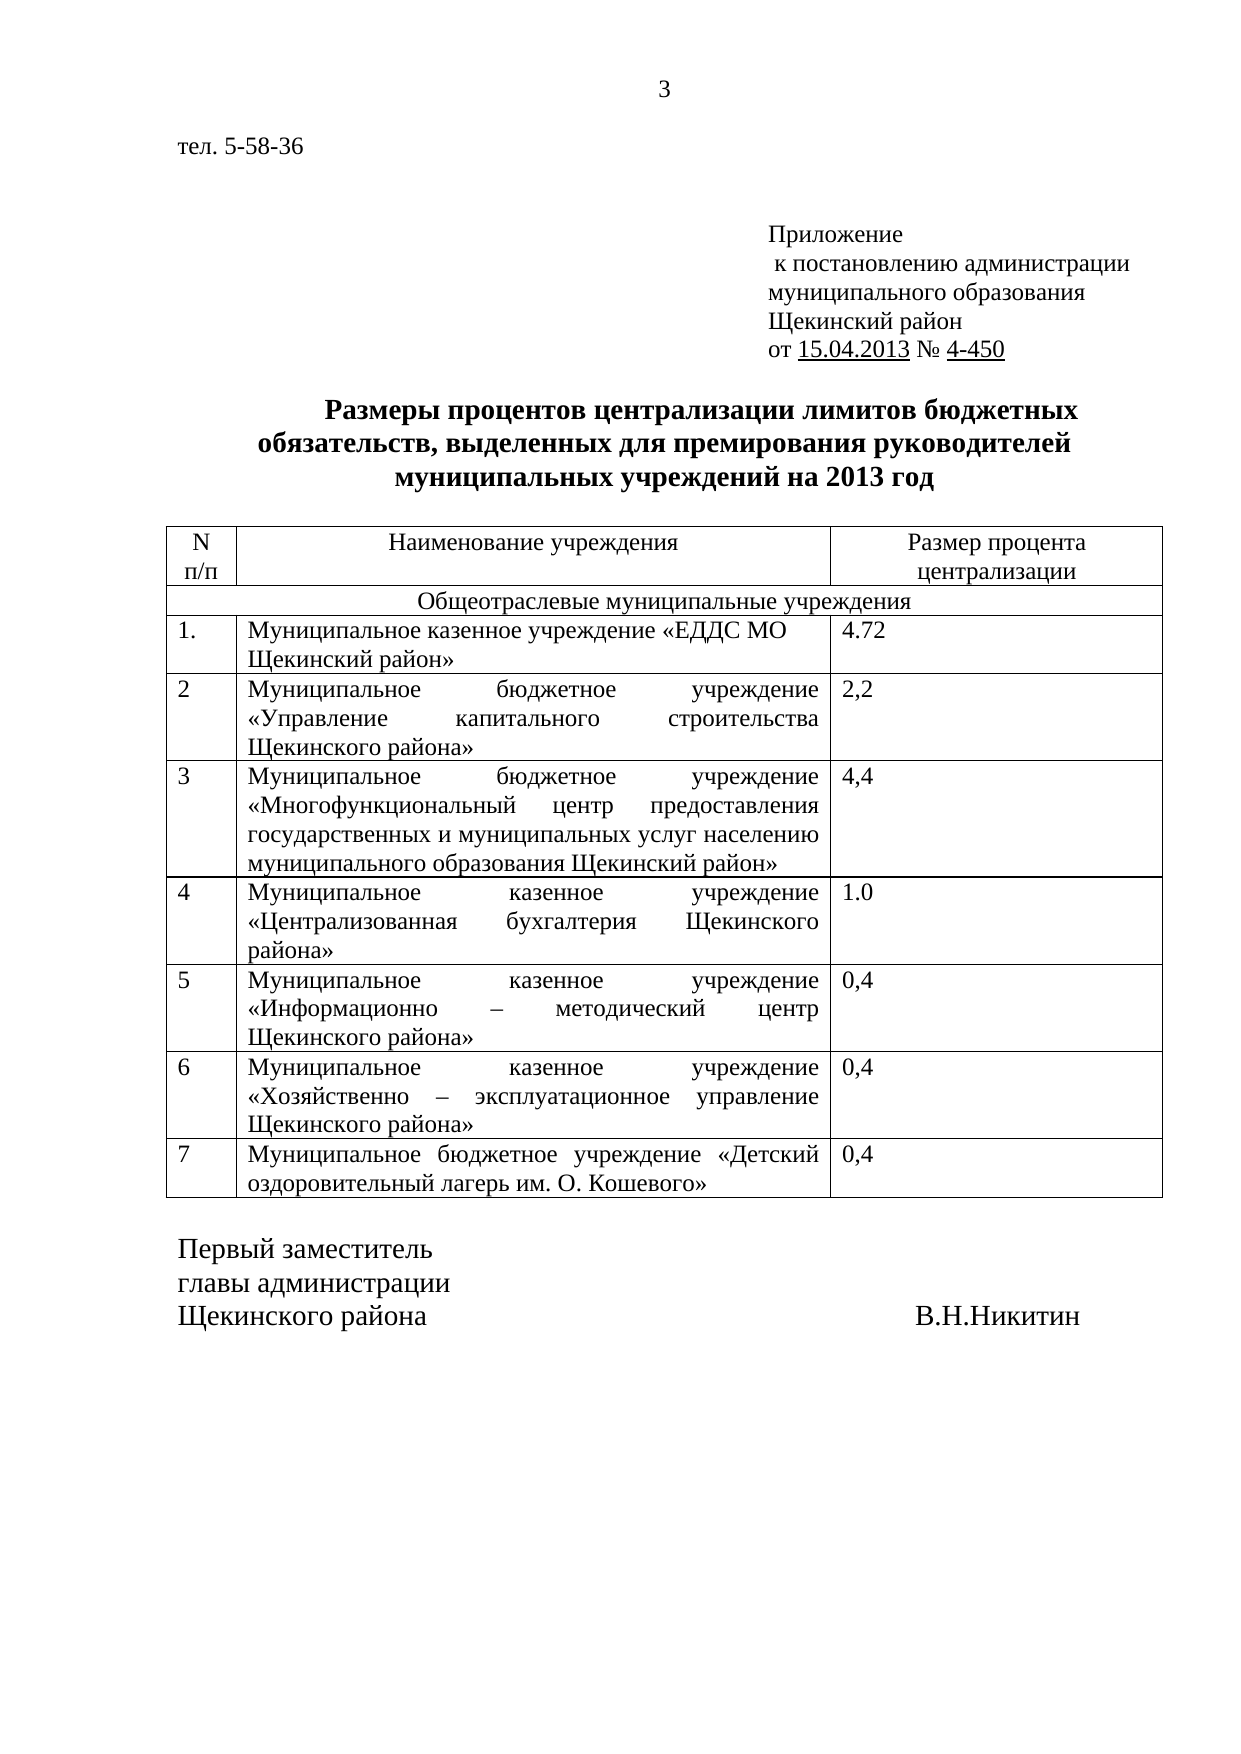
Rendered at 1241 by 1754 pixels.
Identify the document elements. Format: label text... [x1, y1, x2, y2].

table_header Наименование учреждения [237, 527, 830, 585]
table_cell 7 [167, 1139, 236, 1197]
text муниципального образования [177, 277, 1152, 306]
table_cell 4,4 [831, 761, 1162, 876]
table_cell 2,2 [831, 674, 1162, 760]
table_cell Муниципальное бюджетное учреждение «Многофункциональный центр предоставления государственных и муниципальных услуг населению муниципального образования Щекинский район» [237, 761, 830, 876]
table_cell Муниципальное бюджетное учреждение «Детский оздоровительный лагерь им. О. Кошевого» [237, 1139, 830, 1197]
table_header N п/п [167, 527, 236, 585]
table_cell Муниципальное казенное учреждение «Хозяйственно – эксплуатационное управление Щекинского района» [237, 1052, 830, 1138]
table_cell 4 [167, 878, 236, 964]
text главы администрации [177, 1265, 1152, 1298]
table_cell 4.72 [831, 616, 1162, 673]
text тел. 5-58-36 [177, 131, 1152, 160]
table_cell 0,4 [831, 1052, 1162, 1138]
text Размеры процентов централизации лимитов бюджетных обязательств, выделенных для премирования руководителей муниципальных учреждений на 2013 год [177, 392, 1152, 493]
table_cell Муниципальное казенное учреждение «Информационно – методический центр Щекинского района» [237, 965, 830, 1051]
table_cell 2 [167, 674, 236, 760]
text Щекинского района В.Н.Никитин [177, 1298, 1152, 1332]
table_cell 0,4 [831, 1139, 1162, 1197]
table_cell Муниципальное бюджетное учреждение «Управление капитального строительства Щекинского района» [237, 674, 830, 760]
table_header Размер процента централизации [831, 527, 1162, 585]
table_cell 3 [167, 761, 236, 876]
table_cell Общеотраслевые муниципальные учреждения [167, 586, 1162, 614]
table_cell 0,4 [831, 965, 1162, 1051]
text от 15.04.2013 № 4-450 [177, 334, 1152, 363]
table_cell Муниципальное казенное учреждение «Централизованная бухгалтерия Щекинского района» [237, 878, 830, 964]
text Приложение [177, 219, 1152, 248]
table_cell 1.0 [831, 878, 1162, 964]
table_cell Муниципальное казенное учреждение «ЕДДС МО Щекинский район» [237, 616, 830, 673]
table_cell 5 [167, 965, 236, 1051]
text Щекинский район [177, 306, 1152, 334]
text к постановлению администрации [177, 248, 1152, 277]
text Первый заместитель [177, 1231, 1152, 1265]
table_cell 6 [167, 1052, 236, 1138]
table_cell 1. [167, 616, 236, 673]
